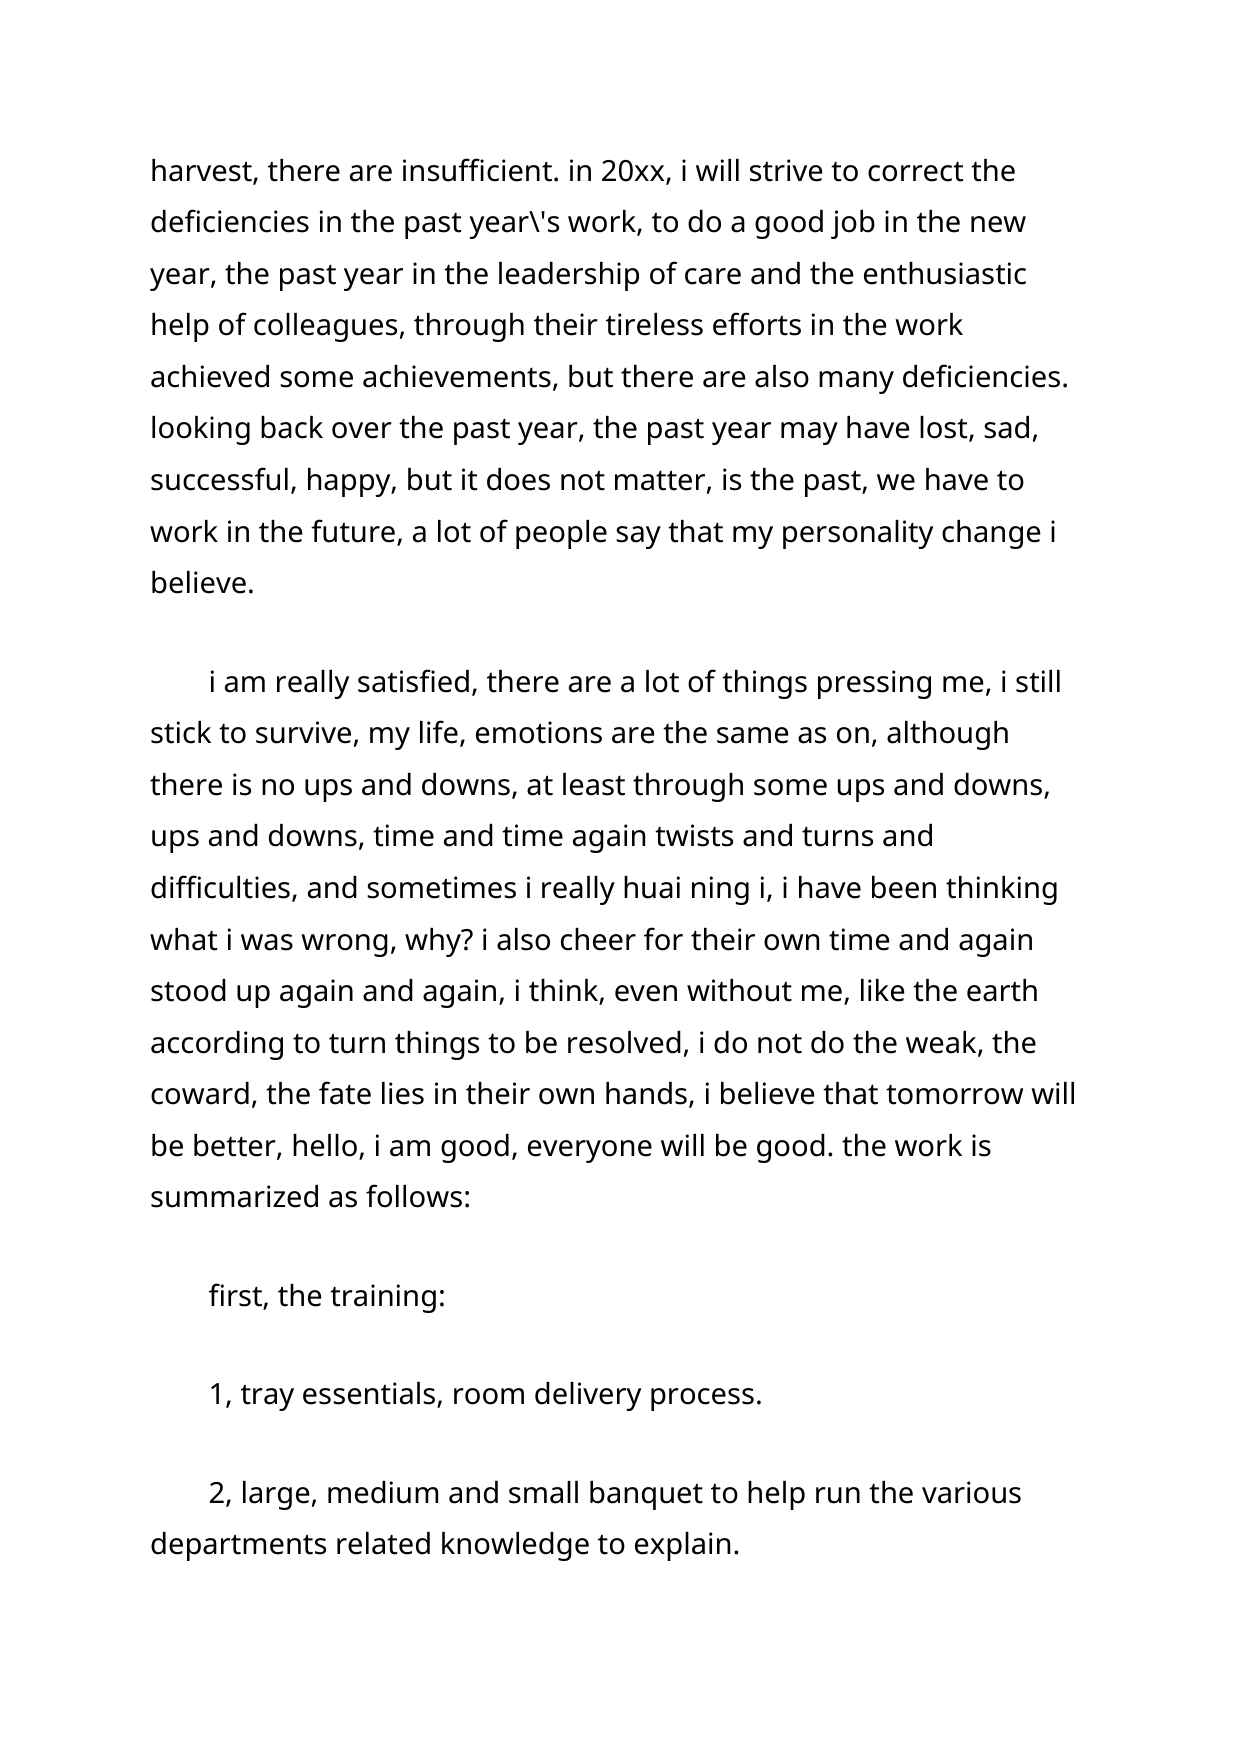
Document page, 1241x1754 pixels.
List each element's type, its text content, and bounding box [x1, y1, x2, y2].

text first, the training: [150, 1275, 1090, 1315]
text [150, 150, 1090, 602]
text i am really satisfied, there are a lot of things pressing me, i still stick to survive, my life, emotions are the same as on, although there is no ups and downs, at least through some ups and downs, ups and downs, time and time again twists and turns and difficulties, and sometimes i really huai ning i, i have been thinking what i was wrong, why? i also cheer for their own time and again stood up again and again, i think, even without me, like the earth according to turn things to be resolved, i do not do the weak, the coward, the fate lies in their own hands, i believe that tomorrow will be better, hello, i am good, everyone will be good. the work is summarized as follows: [150, 661, 1090, 1216]
text 2, large, medium and small banquet to help run the various departments related knowledge to explain. [150, 1472, 1090, 1563]
text 1, tray essentials, room delivery process. [150, 1373, 1090, 1413]
